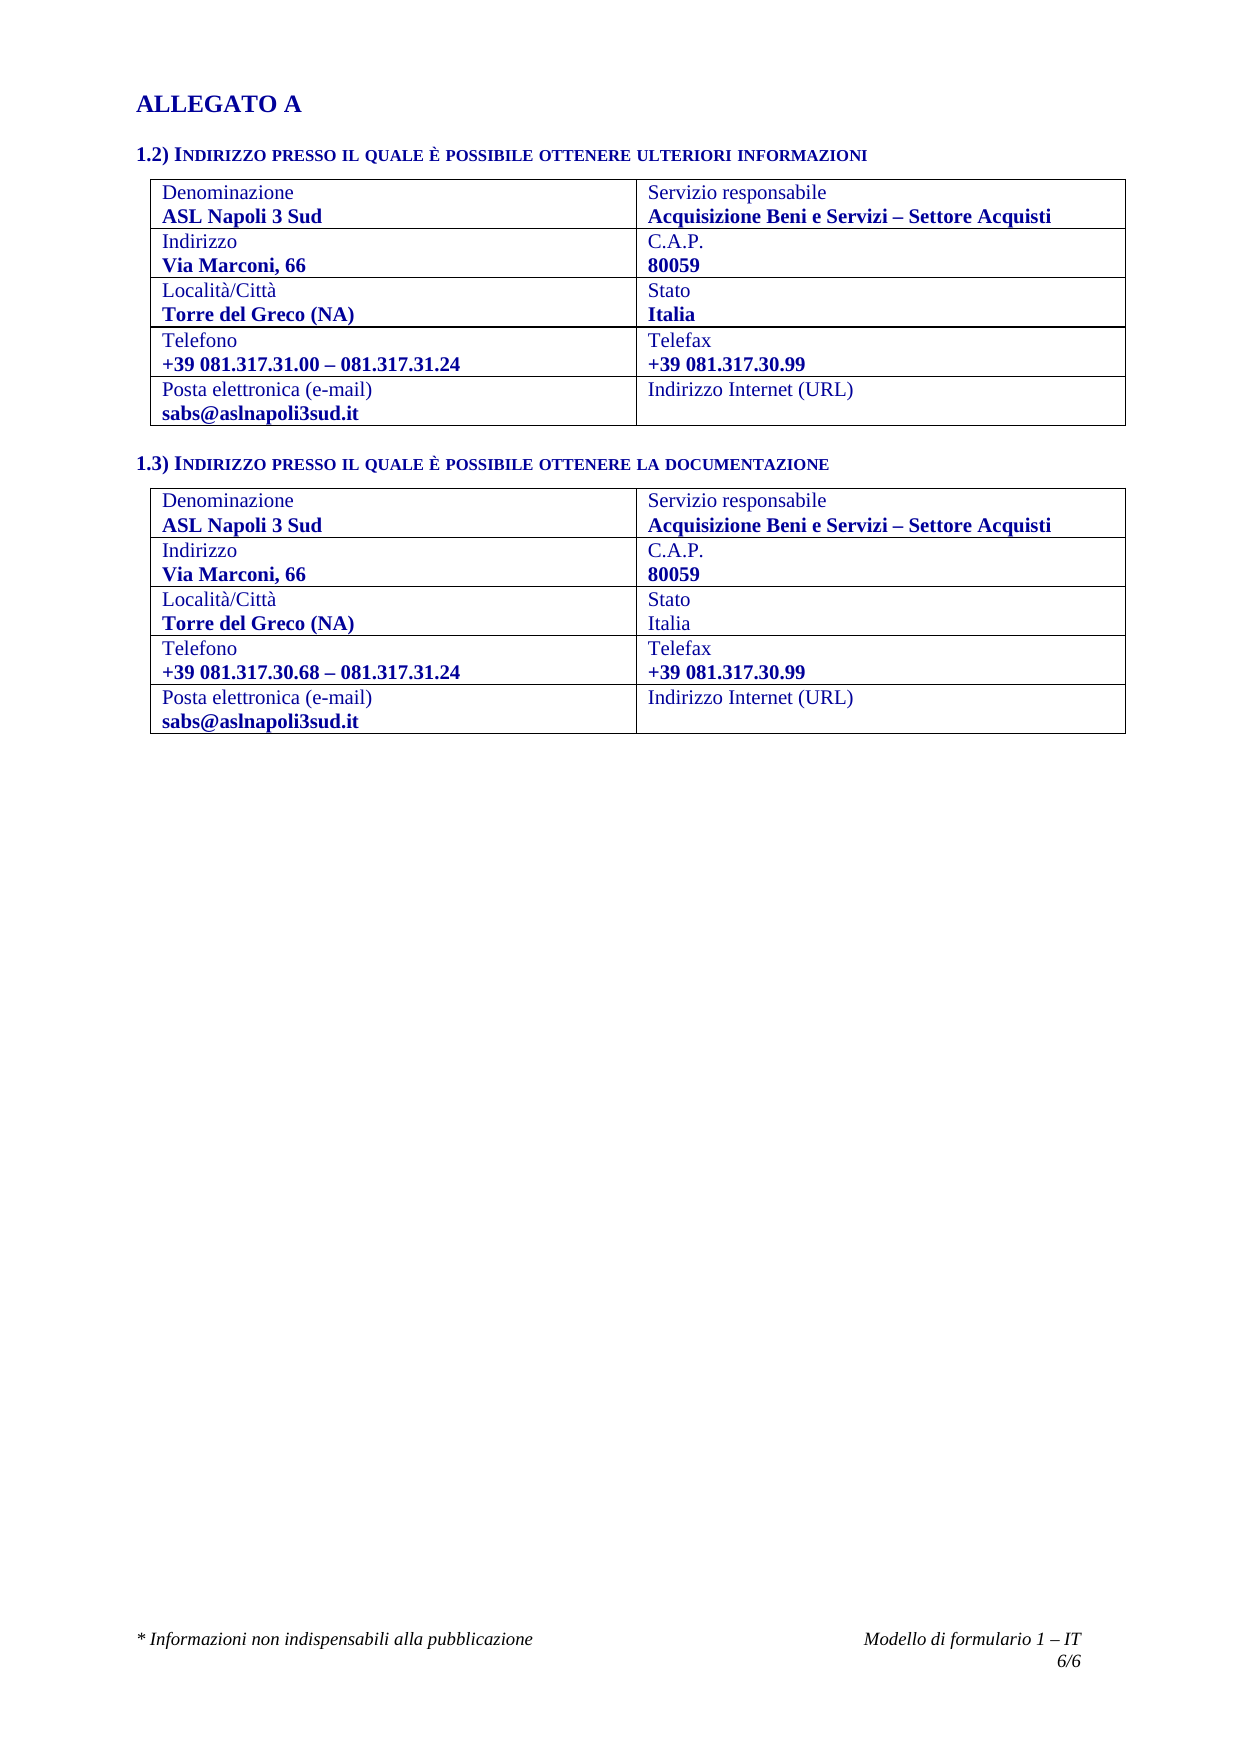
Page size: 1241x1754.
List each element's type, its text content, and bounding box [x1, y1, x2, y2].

table_cell Posta elettronica (e-mail) sabs@aslnapoli3sud.it [151, 685, 636, 733]
table_cell Indirizzo Via Marconi, 66 [151, 229, 636, 277]
table_cell Posta elettronica (e-mail) sabs@aslnapoli3sud.it [151, 377, 636, 425]
table_header Denominazione ASL Napoli 3 Sud [151, 180, 636, 228]
table_cell Telefax +39 081.317.30.99 [637, 636, 1125, 684]
text 1.3) Indirizzo presso il quale è possibile ottenere la documentazione [136, 451, 1196, 475]
table_cell C.A.P. 80059 [637, 538, 1125, 586]
table_cell Indirizzo Internet (URL) [637, 377, 1125, 425]
table_header Denominazione ASL Napoli 3 Sud [151, 489, 636, 537]
table_header Servizio responsabile Acquisizione Beni e Servizi – Settore Acquisti [637, 180, 1125, 228]
table_cell Stato Italia [637, 587, 1125, 635]
table_cell Indirizzo Internet (URL) [637, 685, 1125, 733]
table_cell Stato Italia [637, 278, 1125, 326]
table_header Servizio responsabile Acquisizione Beni e Servizi – Settore Acquisti [637, 489, 1125, 537]
table_cell Località/Città Torre del Greco (NA) [151, 587, 636, 635]
text ALLEGATO A [136, 89, 1134, 117]
table_cell Indirizzo Via Marconi, 66 [151, 538, 636, 586]
table_cell Località/Città Torre del Greco (NA) [151, 278, 636, 326]
table_cell Telefax +39 081.317.30.99 [637, 328, 1125, 376]
table_cell C.A.P. 80059 [637, 229, 1125, 277]
table_cell Telefono +39 081.317.31.00 – 081.317.31.24 [151, 328, 636, 376]
table_cell Telefono +39 081.317.30.68 – 081.317.31.24 [151, 636, 636, 684]
text 1.2) Indirizzo presso il quale è possibile ottenere ulteriori informazioni [136, 142, 1196, 166]
